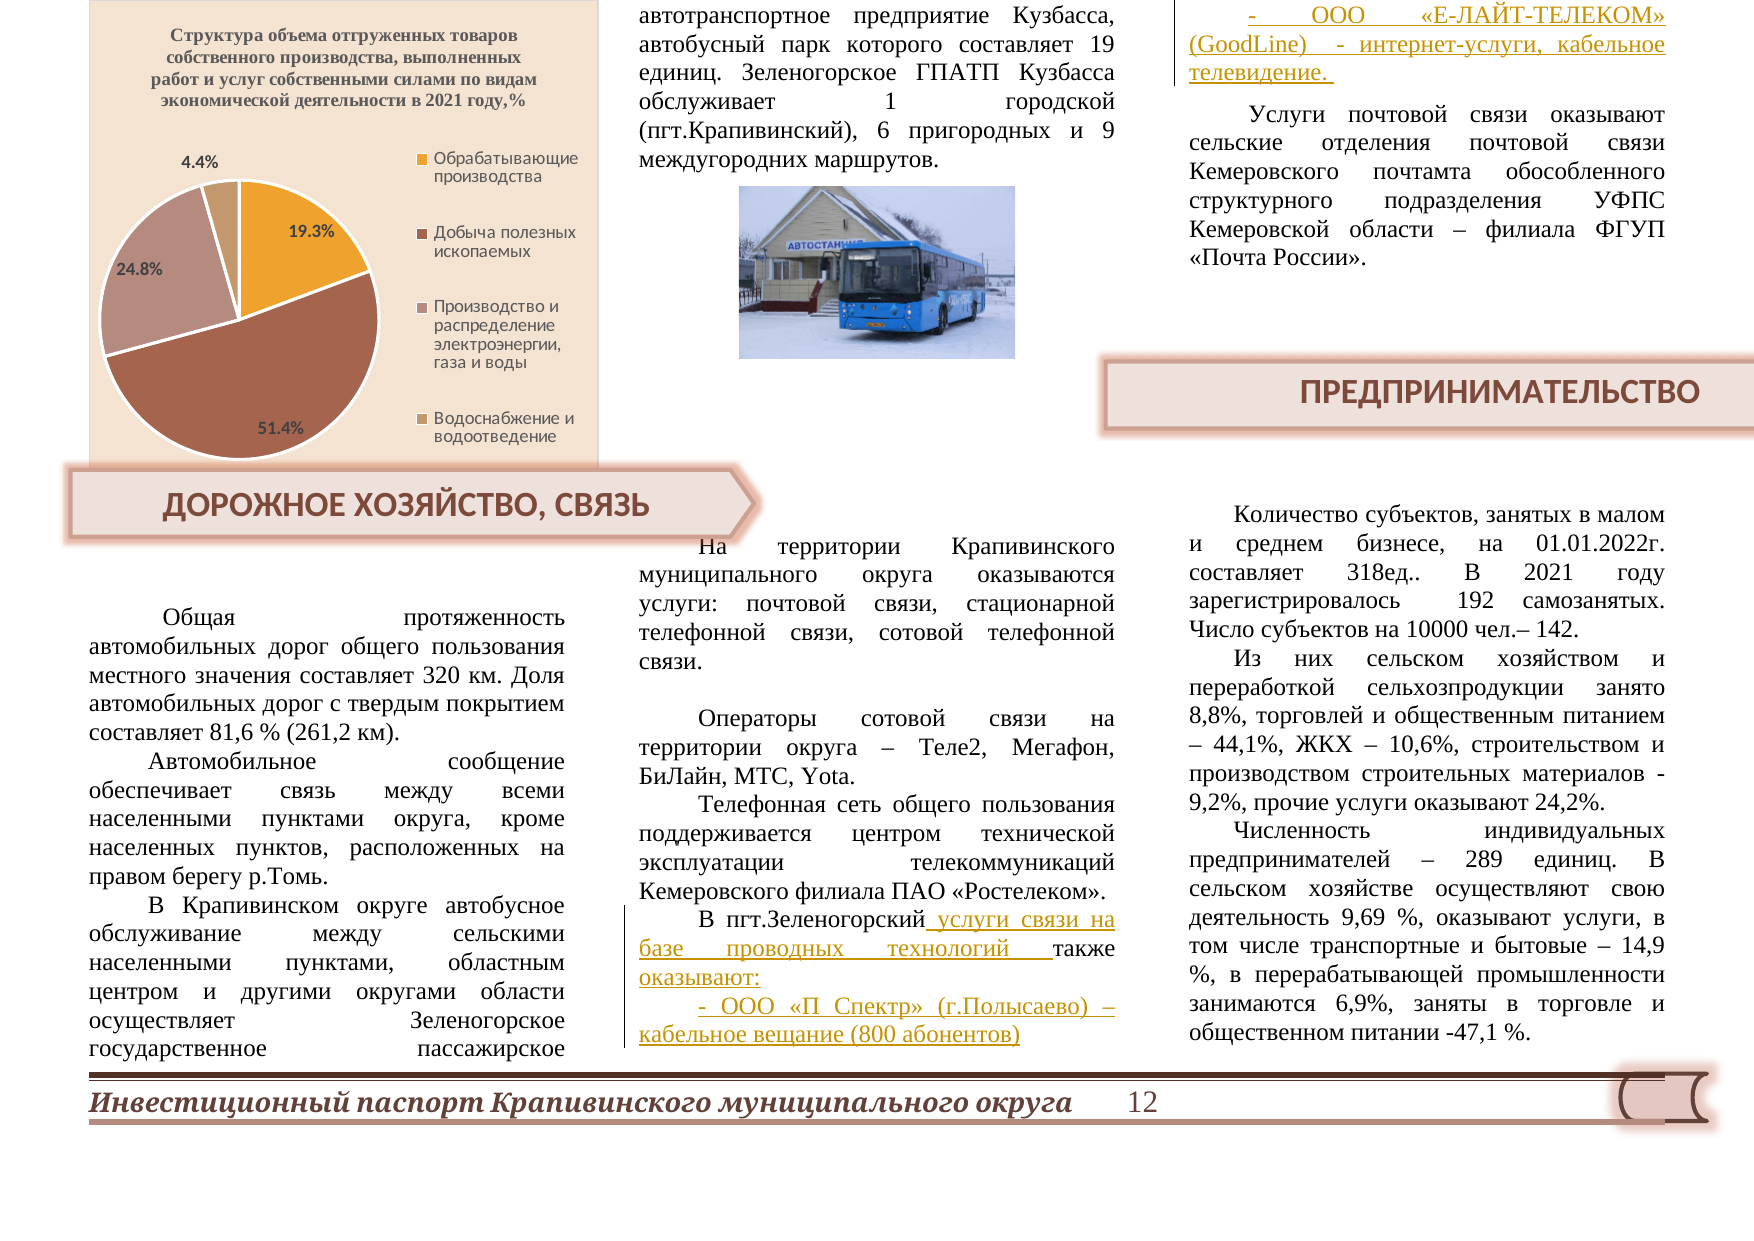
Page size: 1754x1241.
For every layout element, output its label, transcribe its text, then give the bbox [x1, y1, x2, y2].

text Общая протяженность автомобильных дорог общего пользования местного значения составляет 320 км. Доля автомобильных дорог с твердым покрытием составляет 81,6 % (261,2 км). [89, 602, 565, 746]
text Численность индивидуальных предпринимателей – 289 единиц. В сельском хозяйстве осуществляют свою деятельность 9,69 %, оказывают услуги, в том числе транспортные и бытовые – 14,9 %, в перерабатывающей промышленности занимаются 6,9%, заняты в торговле и общественном питании -47,1 %. [1189, 816, 1665, 1046]
text В Крапивинском округе автобусное обслуживание между сельскими населенными пунктами, областным центром и другими округами области осуществляет Зеленогорское государственное пассажирское автотранспортное предприятие Кузбасса, автобусный парк которого составляет 19 единиц. Зеленогорское ГПАТП Кузбасса обслуживает 1 городской (пгт.Крапивинский), 6 пригородных и 9 междугородних маршрутов. [89, 890, 565, 1062]
text Операторы сотовой связи на территории округа – Теле2, Мегафон, БиЛайн, МТС, Yota. [639, 703, 1115, 789]
text На территории Крапивинского муниципального округа оказываются услуги: почтовой связи, стационарной телефонной связи, сотовой телефонной связи. [639, 531, 1115, 674]
text Услуги почтовой связи оказывают сельские отделения почтовой связи Кемеровского почтамта обособленного структурного подразделения УФПС Кемеровской области – филиала ФГУП «Почта России». [1189, 99, 1665, 271]
text Автомобильное сообщение обеспечивает связь между всеми населенными пунктами округа, кроме населенных пунктов, расположенных на правом берегу р.Томь. [89, 746, 565, 890]
text В Крапивинском округе автобусное обслуживание между сельскими населенными пунктами, областным центром и другими округами области осуществляет Зеленогорское государственное пассажирское автотранспортное предприятие Кузбасса, автобусный парк которого составляет 19 единиц. Зеленогорское ГПАТП Кузбасса обслуживает 1 городской (пгт.Крапивинский), 6 пригородных и 9 междугородних маршрутов. [639, 0, 1115, 172]
picture [738, 186, 1016, 359]
text Телефонная сеть общего пользования поддерживается центром технической эксплуатации телекоммуникаций Кемеровского филиала ПАО «Ростелеком». [639, 789, 1115, 904]
text Количество субъектов, занятых в малом и среднем бизнесе, на 01.01.2022г. составляет 318ед.. В 2021 году зарегистрировалось 192 самозанятых. Число субъектов на 10000 чел.– 142. [1189, 499, 1665, 643]
text В пгт.Зеленогорскийтакже [639, 904, 1115, 991]
text Из них сельском хозяйством и переработкой сельхозпродукции занято 8,8%, торговлей и общественным питанием – 44,1%, ЖКХ – 10,6%, строительством и производством строительных материалов -9,2%, прочие услуги оказывают 24,2%. [1189, 643, 1665, 816]
